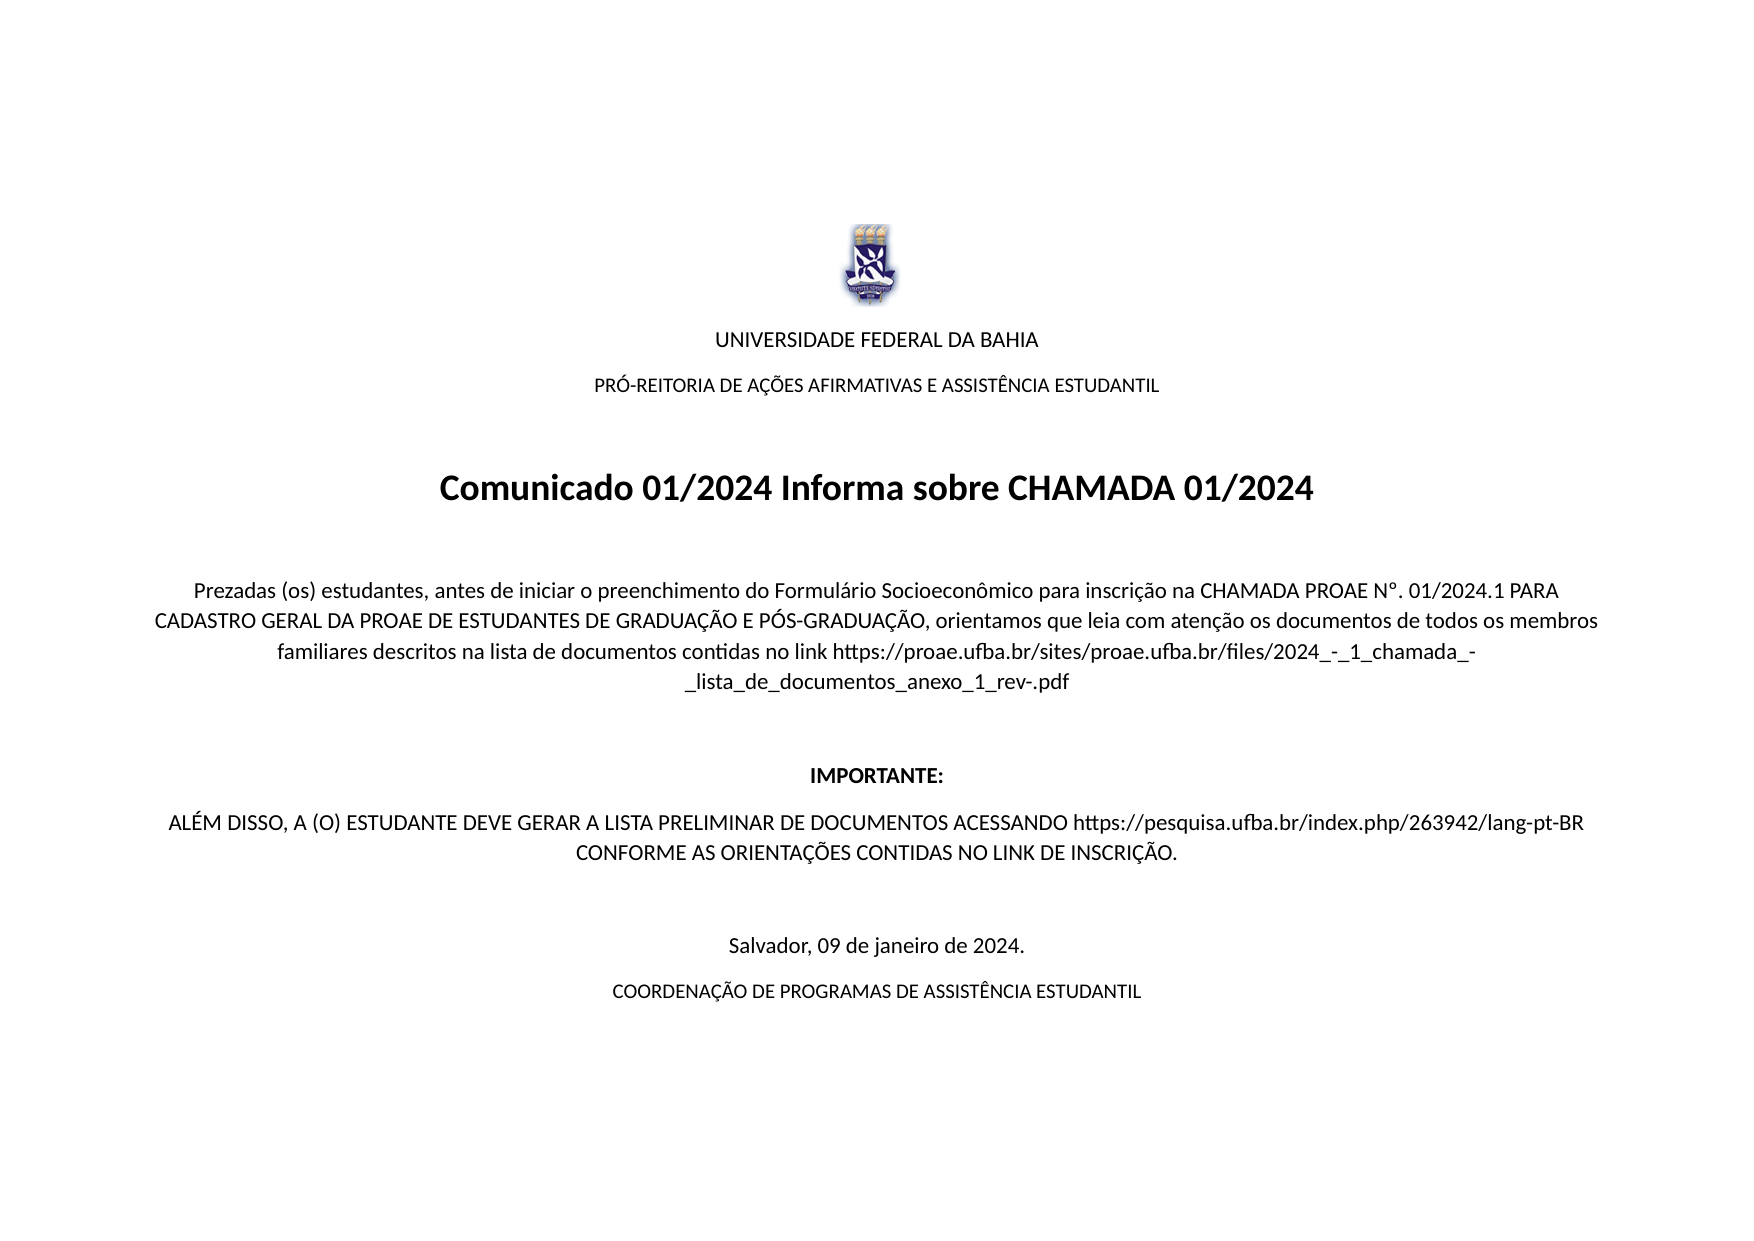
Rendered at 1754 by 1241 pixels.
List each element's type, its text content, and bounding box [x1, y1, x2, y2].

text PRÓ-REITORIA DE AÇÕES AFIRMATIVAS E ASSISTÊNCIA ESTUDANTIL [148, 372, 1606, 398]
text IMPORTANTE: [148, 761, 1606, 789]
text UNIVERSIDADE FEDERAL DA BAHIA [148, 326, 1606, 354]
text Prezadas (os) estudantes, antes de iniciar o preenchimento do Formulário Socioeconômico para inscrição na CHAMADA PROAE Nº. 01/2024.1 PARA CADASTRO GERAL DA PROAE DE ESTUDANTES DE GRADUAÇÃO E PÓS-GRADUAÇÃO, orientamos que leia com atenção os documentos de todos os membros familiares descritos na lista de documentos contidas no link https://proae.ufba.br/sites/proae.ufba.br/files/2024_-_1_chamada_-_lista_de_documentos_anexo_1_rev-.pdf [148, 576, 1606, 695]
picture [820, 224, 1239, 307]
text Comunicado 01/2024 Informa sobre CHAMADA 01/2024 [148, 463, 1606, 509]
text ALÉM DISSO, A (O) ESTUDANTE DEVE GERAR A LISTA PRELIMINAR DE DOCUMENTOS ACESSANDO https://pesquisa.ufba.br/index.php/263942/lang-pt-BR CONFORME AS ORIENTAÇÕES CONTIDAS NO LINK DE INSCRIÇÃO. [148, 808, 1606, 866]
text Salvador, 09 de janeiro de 2024. [148, 932, 1606, 960]
text COORDENAÇÃO DE PROGRAMAS DE ASSISTÊNCIA ESTUDANTIL [148, 978, 1606, 1004]
